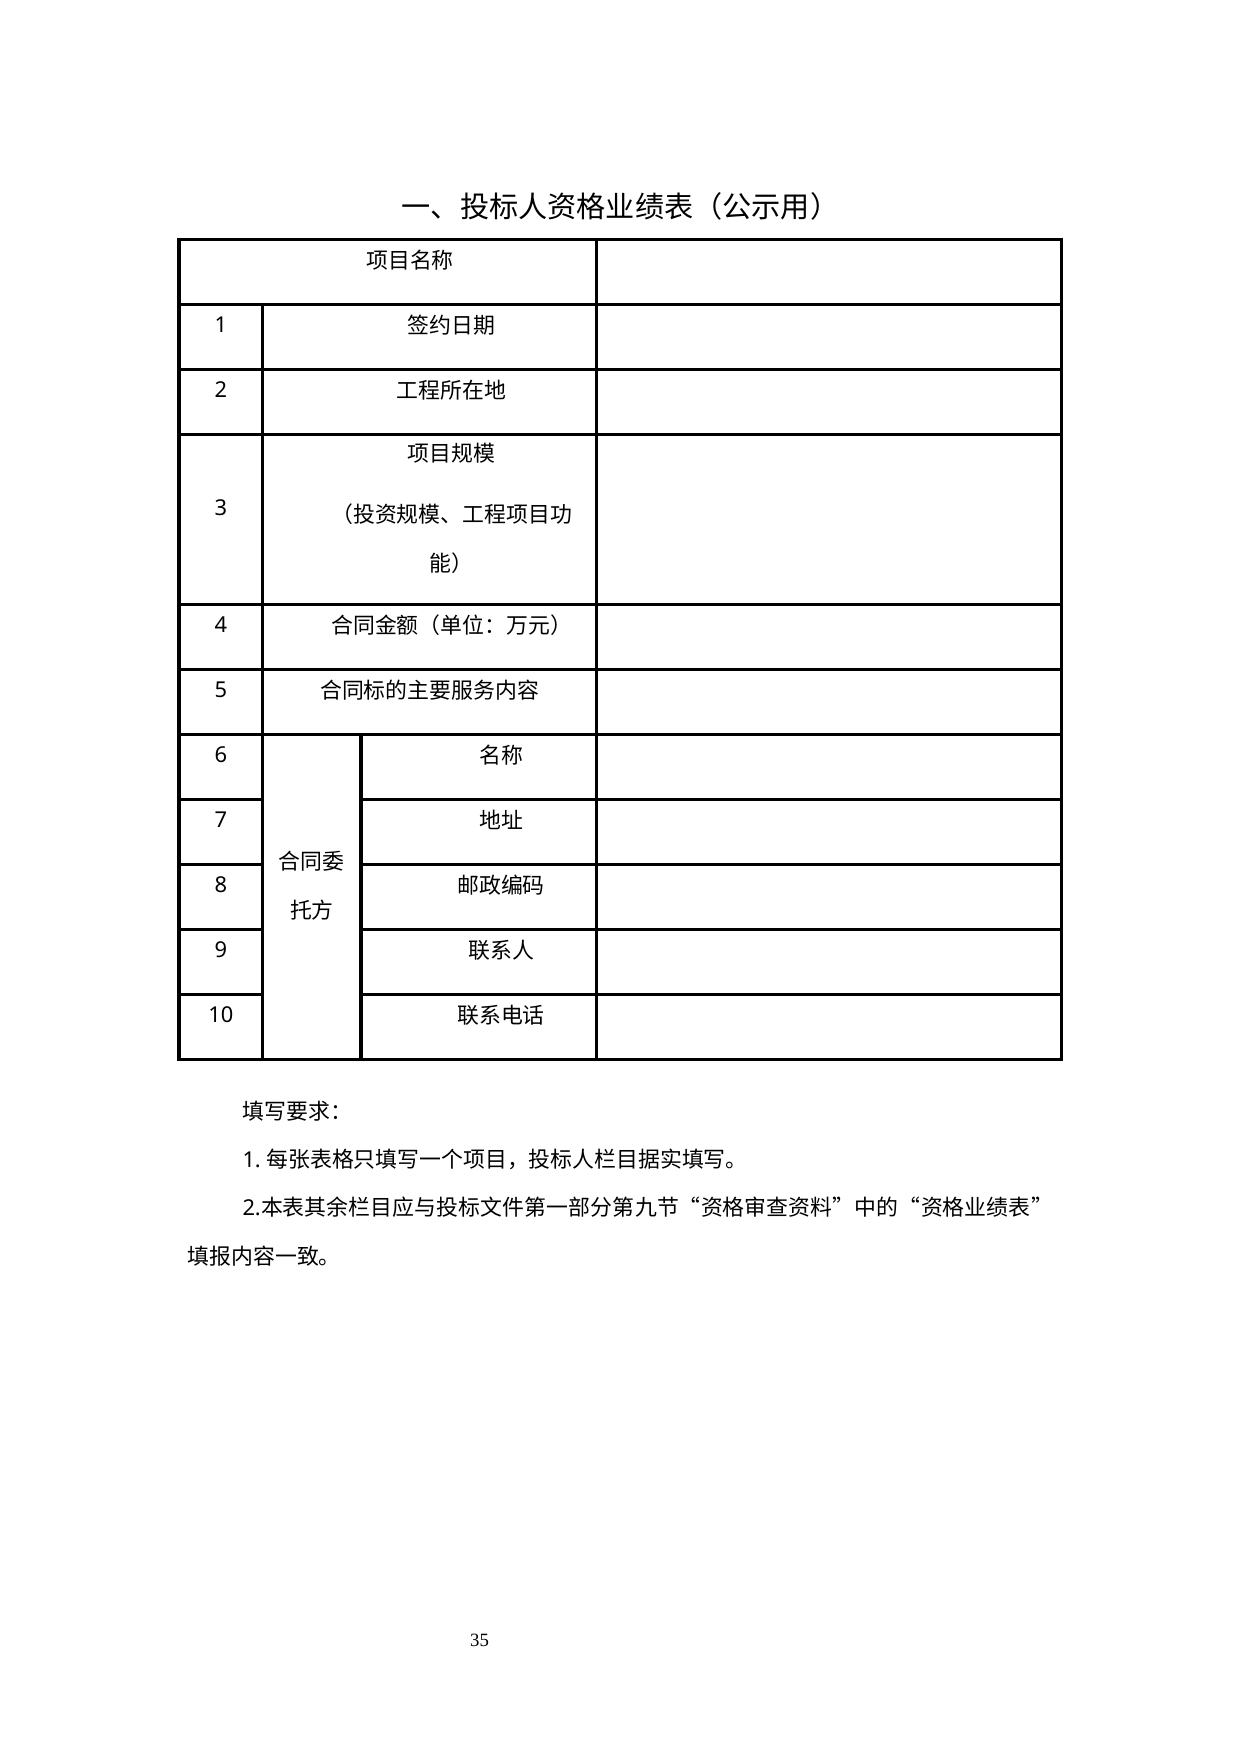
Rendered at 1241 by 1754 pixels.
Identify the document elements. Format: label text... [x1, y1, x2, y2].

table_cell [598, 306, 1060, 367]
table_cell 联系电话 [363, 996, 595, 1058]
table_cell 项目规模 （投资规模、工程项目功能） [264, 436, 595, 603]
table_cell 签约日期 [264, 306, 595, 367]
table_cell 7 [181, 801, 261, 863]
table_cell 合同标的主要服务内容 [264, 671, 595, 733]
table_cell 名称 [363, 736, 595, 798]
table_cell 5 [181, 671, 261, 733]
table_cell [598, 931, 1060, 993]
table_cell 联系人 [363, 931, 595, 993]
table_cell [598, 736, 1060, 798]
table_header [598, 241, 1060, 302]
table_cell 合同金额（单位：万元） [264, 606, 595, 668]
table_cell 10 [181, 996, 261, 1058]
table_cell [598, 866, 1060, 928]
table_cell [598, 436, 1060, 603]
table_cell [598, 801, 1060, 863]
table_cell 4 [181, 606, 261, 668]
table_cell 8 [181, 866, 261, 928]
table_cell 邮政编码 [363, 866, 595, 928]
table_cell 9 [181, 931, 261, 993]
table_cell 2 [181, 371, 261, 432]
text 填写要求： [187, 1093, 1053, 1126]
table_cell 3 [181, 436, 261, 603]
table_cell 合同委托方 [264, 736, 359, 1058]
text 2.本表其余栏目应与投标文件第一部分第九节“资格审查资料”中的“资格业绩表”填报内容一致。 [187, 1190, 1053, 1271]
table_header 项目名称 [181, 241, 595, 302]
table_cell [598, 606, 1060, 668]
table_cell 6 [181, 736, 261, 798]
table_cell [598, 996, 1060, 1058]
table_cell 地址 [363, 801, 595, 863]
text 1. 每张表格只填写一个项目，投标人栏目据实填写。 [187, 1142, 1053, 1174]
table_cell 工程所在地 [264, 371, 595, 432]
text 一、投标人资格业绩表（公示用） [187, 172, 1053, 237]
table_cell [598, 371, 1060, 432]
table_cell 1 [181, 306, 261, 367]
table_cell [598, 671, 1060, 733]
